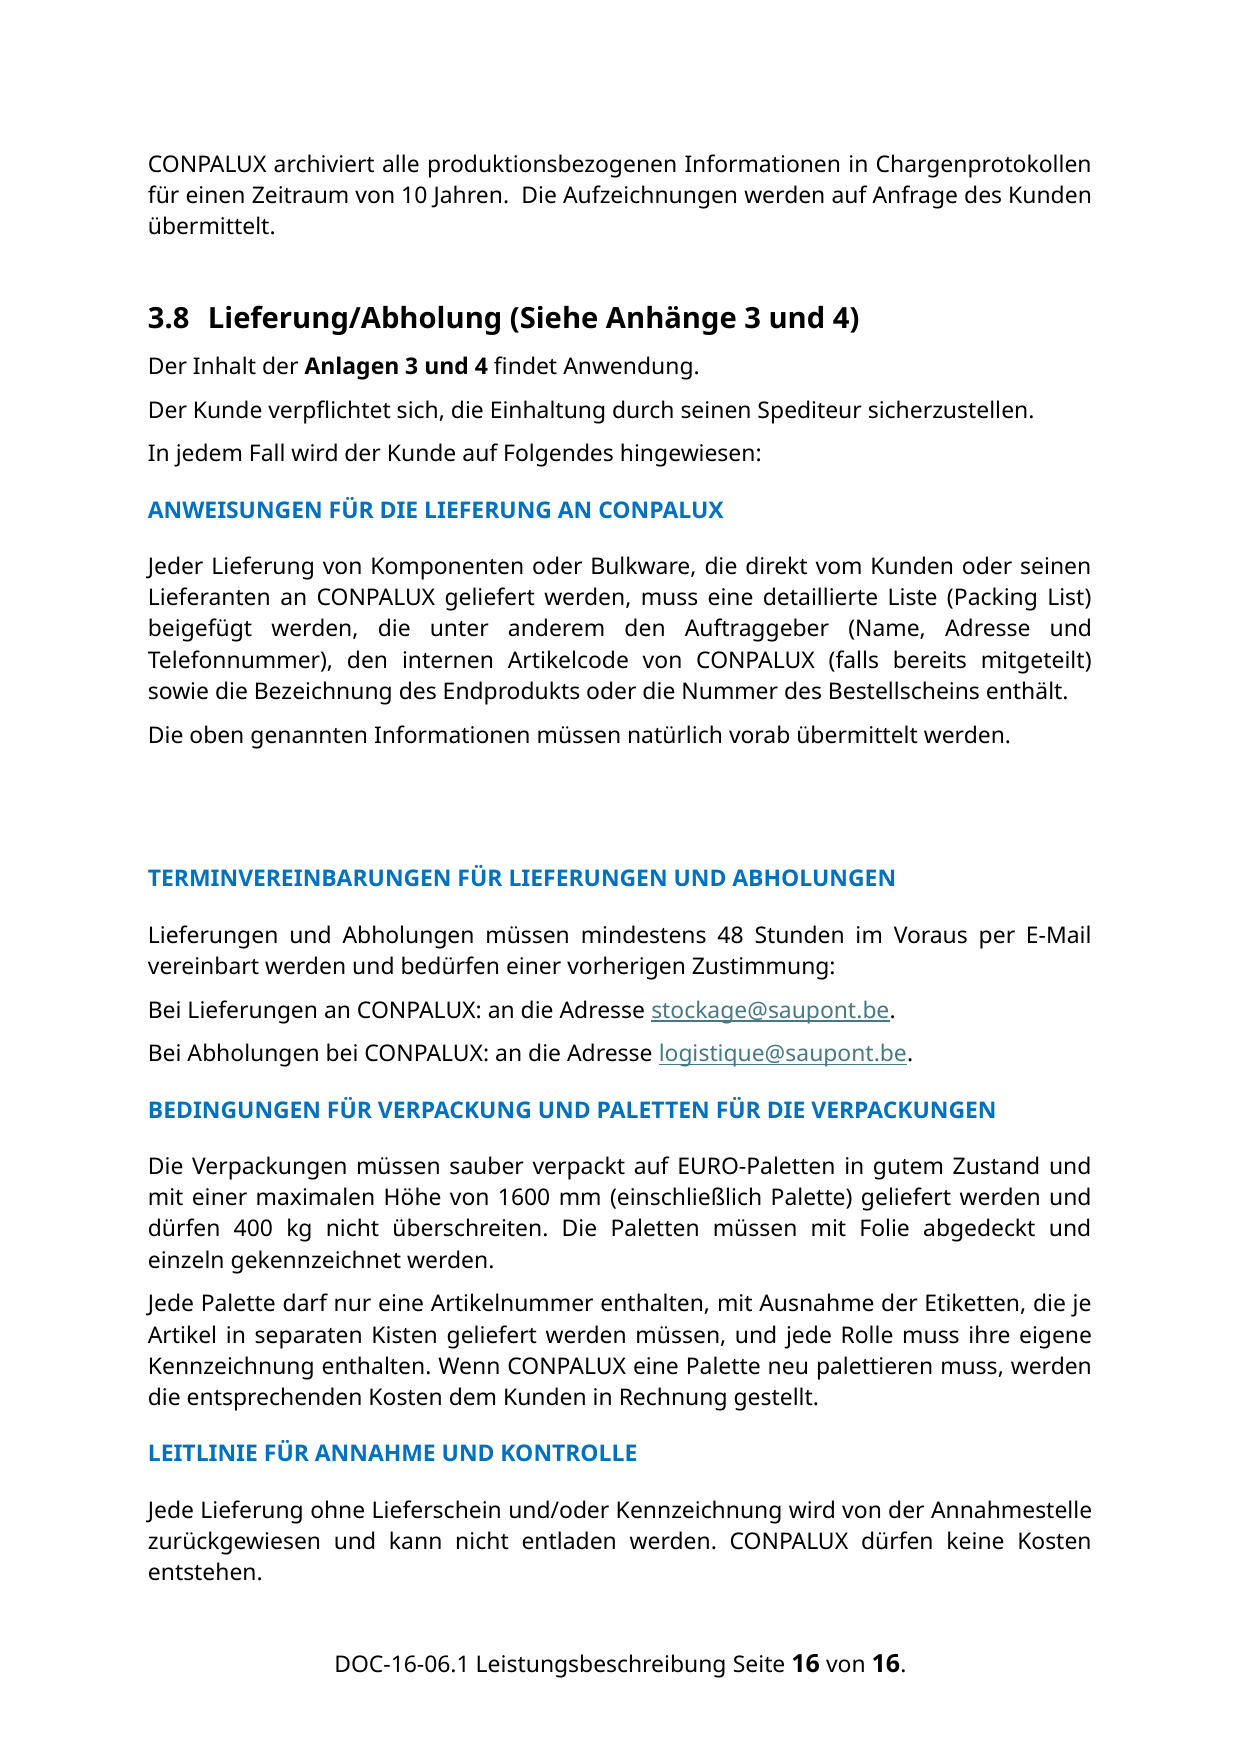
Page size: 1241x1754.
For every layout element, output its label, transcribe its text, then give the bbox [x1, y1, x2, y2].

text TERMINVEREINBARUNGEN FÜR LIEFERUNGEN UND ABHOLUNGEN [148, 862, 1093, 893]
text Jede Palette darf nur eine Artikelnummer enthalten, mit Ausnahme der Etiketten, die je Artikel in separaten Kisten geliefert werden müssen, und jede Rolle muss ihre eigene Kennzeichnung enthalten. Wenn CONPALUX eine Palette neu palettieren muss, werden die entsprechenden Kosten dem Kunden in Rechnung gestellt. [148, 1287, 1093, 1412]
text BEDINGUNGEN FÜR VERPACKUNG UND PALETTEN FÜR DIE VERPACKUNGEN [148, 1093, 1093, 1125]
text Jede Lieferung ohne Lieferschein und/oder Kennzeichnung wird von der Annahmestelle zurückgewiesen und kann nicht entladen werden. CONPALUX dürfen keine Kosten entstehen. [148, 1493, 1093, 1587]
text Lieferung/Abholung (Siehe Anhänge 3 und 4) [148, 298, 1093, 337]
text Der Kunde verpflichtet sich, die Einhaltung durch seinen Spediteur sicherzustellen. [148, 393, 1093, 425]
text Bei Abholungen bei CONPALUX: an die Adresse logistique@saupont.be. [148, 1037, 1093, 1068]
text ANWEISUNGEN FÜR DIE LIEFERUNG AN CONPALUX [148, 493, 1093, 525]
text Die oben genannten Informationen müssen natürlich vorab übermittelt werden. [148, 718, 1093, 750]
text CONPALUX archiviert alle produktionsbezogenen Informationen in Chargenprotokollen für einen Zeitraum von 10 Jahren. Die Aufzeichnungen werden auf Anfrage des Kunden übermittelt. [148, 148, 1093, 241]
text Jeder Lieferung von Komponenten oder Bulkware, die direkt vom Kunden oder seinen Lieferanten an CONPALUX geliefert werden, muss eine detaillierte Liste (Packing List) beigefügt werden, die unter anderem den Auftraggeber (Name, Adresse und Telefonnummer), den internen Artikelcode von CONPALUX (falls bereits mitgeteilt) sowie die Bezeichnung des Endprodukts oder die Nummer des Bestellscheins enthält. [148, 550, 1093, 706]
text Bei Lieferungen an CONPALUX: an die Adresse stockage@saupont.be. [148, 993, 1093, 1025]
text Der Inhalt der Anlagen 3 und 4 findet Anwendung. [148, 350, 1093, 381]
text Lieferungen und Abholungen müssen mindestens 48 Stunden im Voraus per E-Mail vereinbart werden und bedürfen einer vorherigen Zustimmung: [148, 918, 1093, 981]
text LEITLINIE FÜR ANNAHME UND KONTROLLE [148, 1437, 1093, 1468]
text In jedem Fall wird der Kunde auf Folgendes hingewiesen: [148, 437, 1093, 468]
text Die Verpackungen müssen sauber verpackt auf EURO-Paletten in gutem Zustand und mit einer maximalen Höhe von 1600 mm (einschließlich Palette) geliefert werden und dürfen 400 kg nicht überschreiten. Die Paletten müssen mit Folie abgedeckt und einzeln gekennzeichnet werden. [148, 1150, 1093, 1275]
